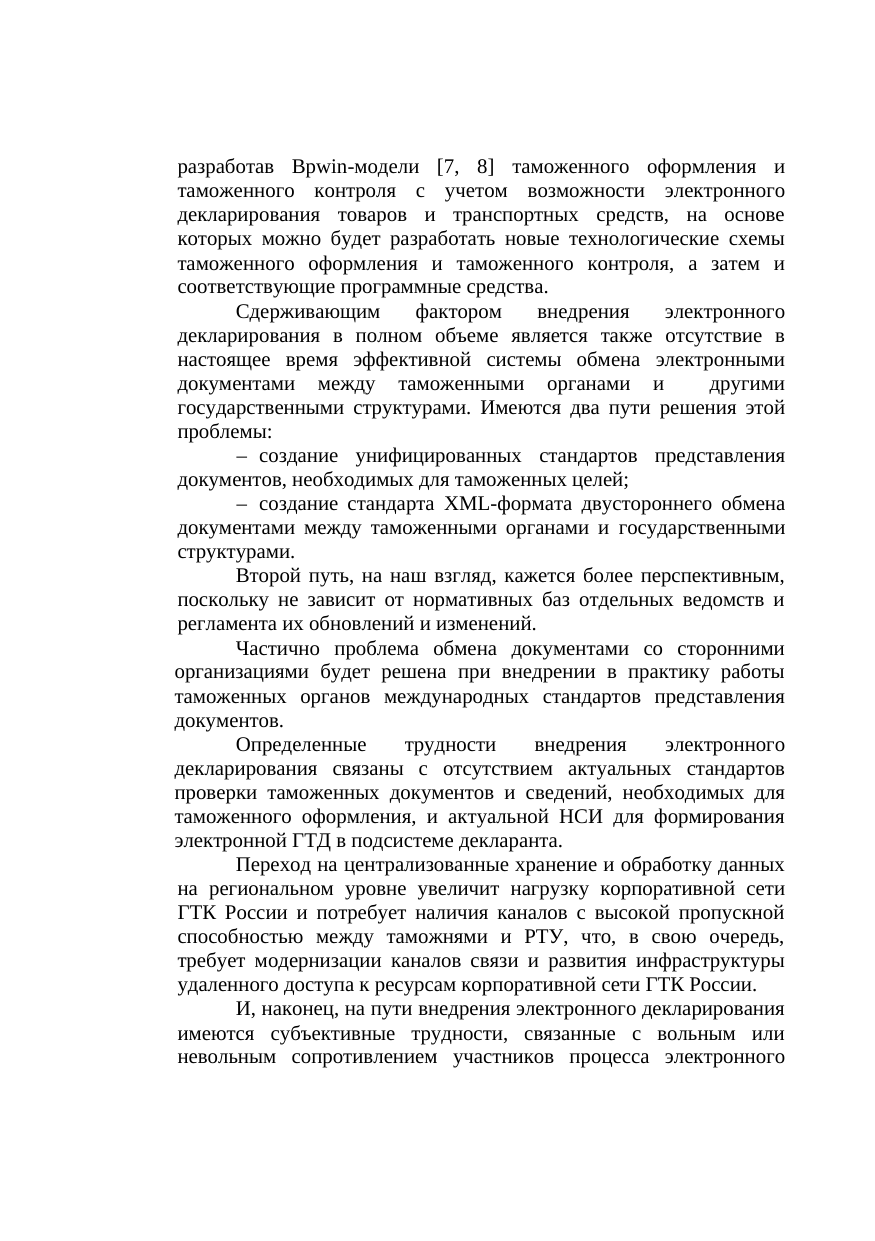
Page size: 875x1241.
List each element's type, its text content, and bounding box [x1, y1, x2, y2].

text Определенные трудности внедрения электронного декларирования связаны с отсутствием актуальных стандартов проверки таможенных документов и сведений, необходимых для таможенного оформления, и актуальной НСИ для формирования электронной ГТД в подсистеме декларанта. [174, 732, 785, 852]
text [177, 996, 785, 1068]
list создание унифицированных стандартов представления документов, необходимых для таможенных целей; [177, 443, 785, 491]
list создание стандарта XML-формата двустороннего обмена документами между таможенными органами и государственными структурами. [177, 491, 785, 563]
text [177, 154, 785, 298]
text Второй путь, на наш взгляд, кажется более перспективным, поскольку не зависит от нормативных баз отдельных ведомств и регламента их обновлений и изменений. [177, 563, 785, 635]
text Частично проблема обмена документами со сторонними организациями будет решена при внедрении в практику работы таможенных органов международных стандартов представления документов. [174, 635, 785, 732]
text Переход на централизованные хранение и обработку данных на региональном уровне увеличит нагрузку корпоративной сети ГТК России и потребует наличия каналов с высокой пропускной способностью между таможнями и РТУ, что, в свою очередь, требует модернизации каналов связи и развития инфраструктуры удаленного доступа к ресурсам корпоративной сети ГТК России. [177, 852, 785, 996]
text Сдерживающим фактором внедрения электронного декларирования в полном объеме является также отсутствие в настоящее время эффективной системы обмена электронными документами между таможенными органами и другими государственными структурами. Имеются два пути решения этой проблемы: [177, 298, 785, 443]
